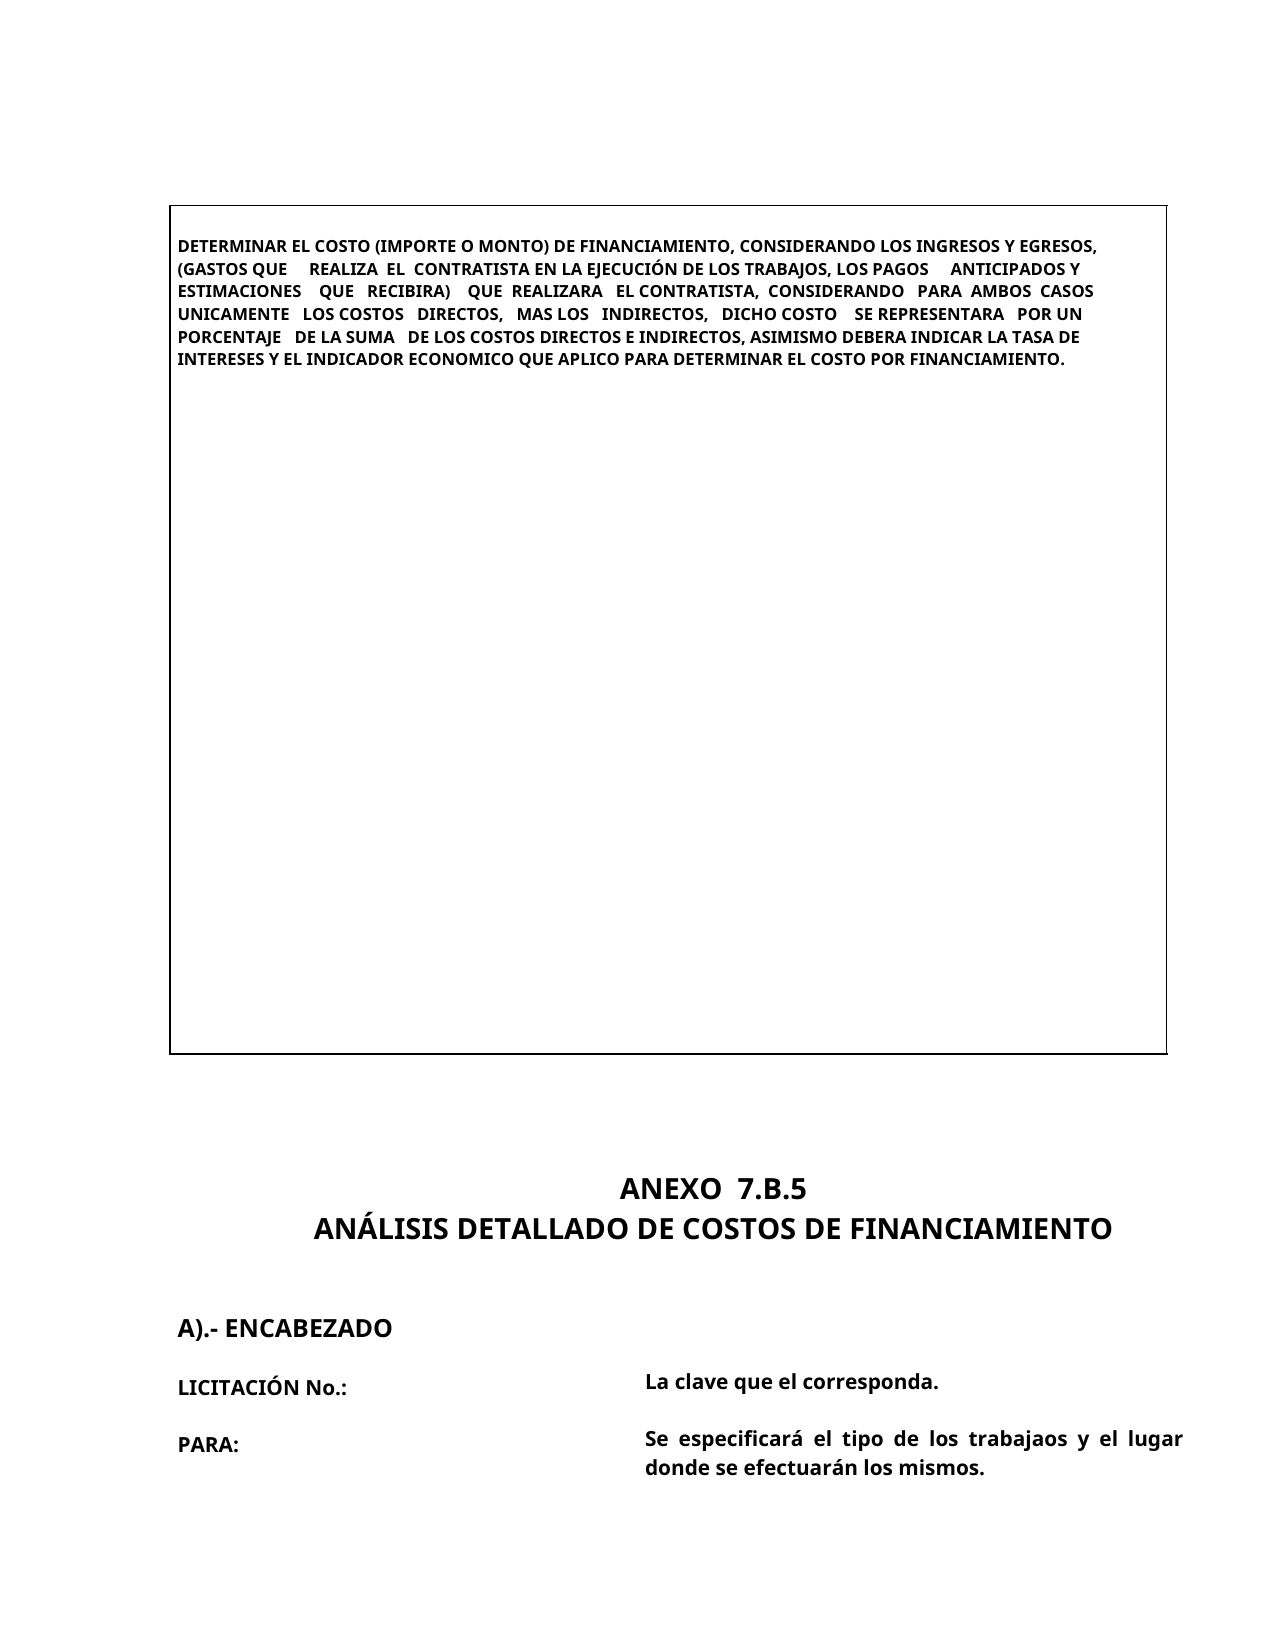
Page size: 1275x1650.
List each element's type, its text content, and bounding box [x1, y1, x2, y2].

text ANÁLISIS DETALLADO DE COSTOS DE FINANCIAMIENTO [177, 1208, 1249, 1248]
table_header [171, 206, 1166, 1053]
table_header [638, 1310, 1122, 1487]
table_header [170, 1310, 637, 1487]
text ANEXO 7.B.5 [177, 1168, 1249, 1208]
